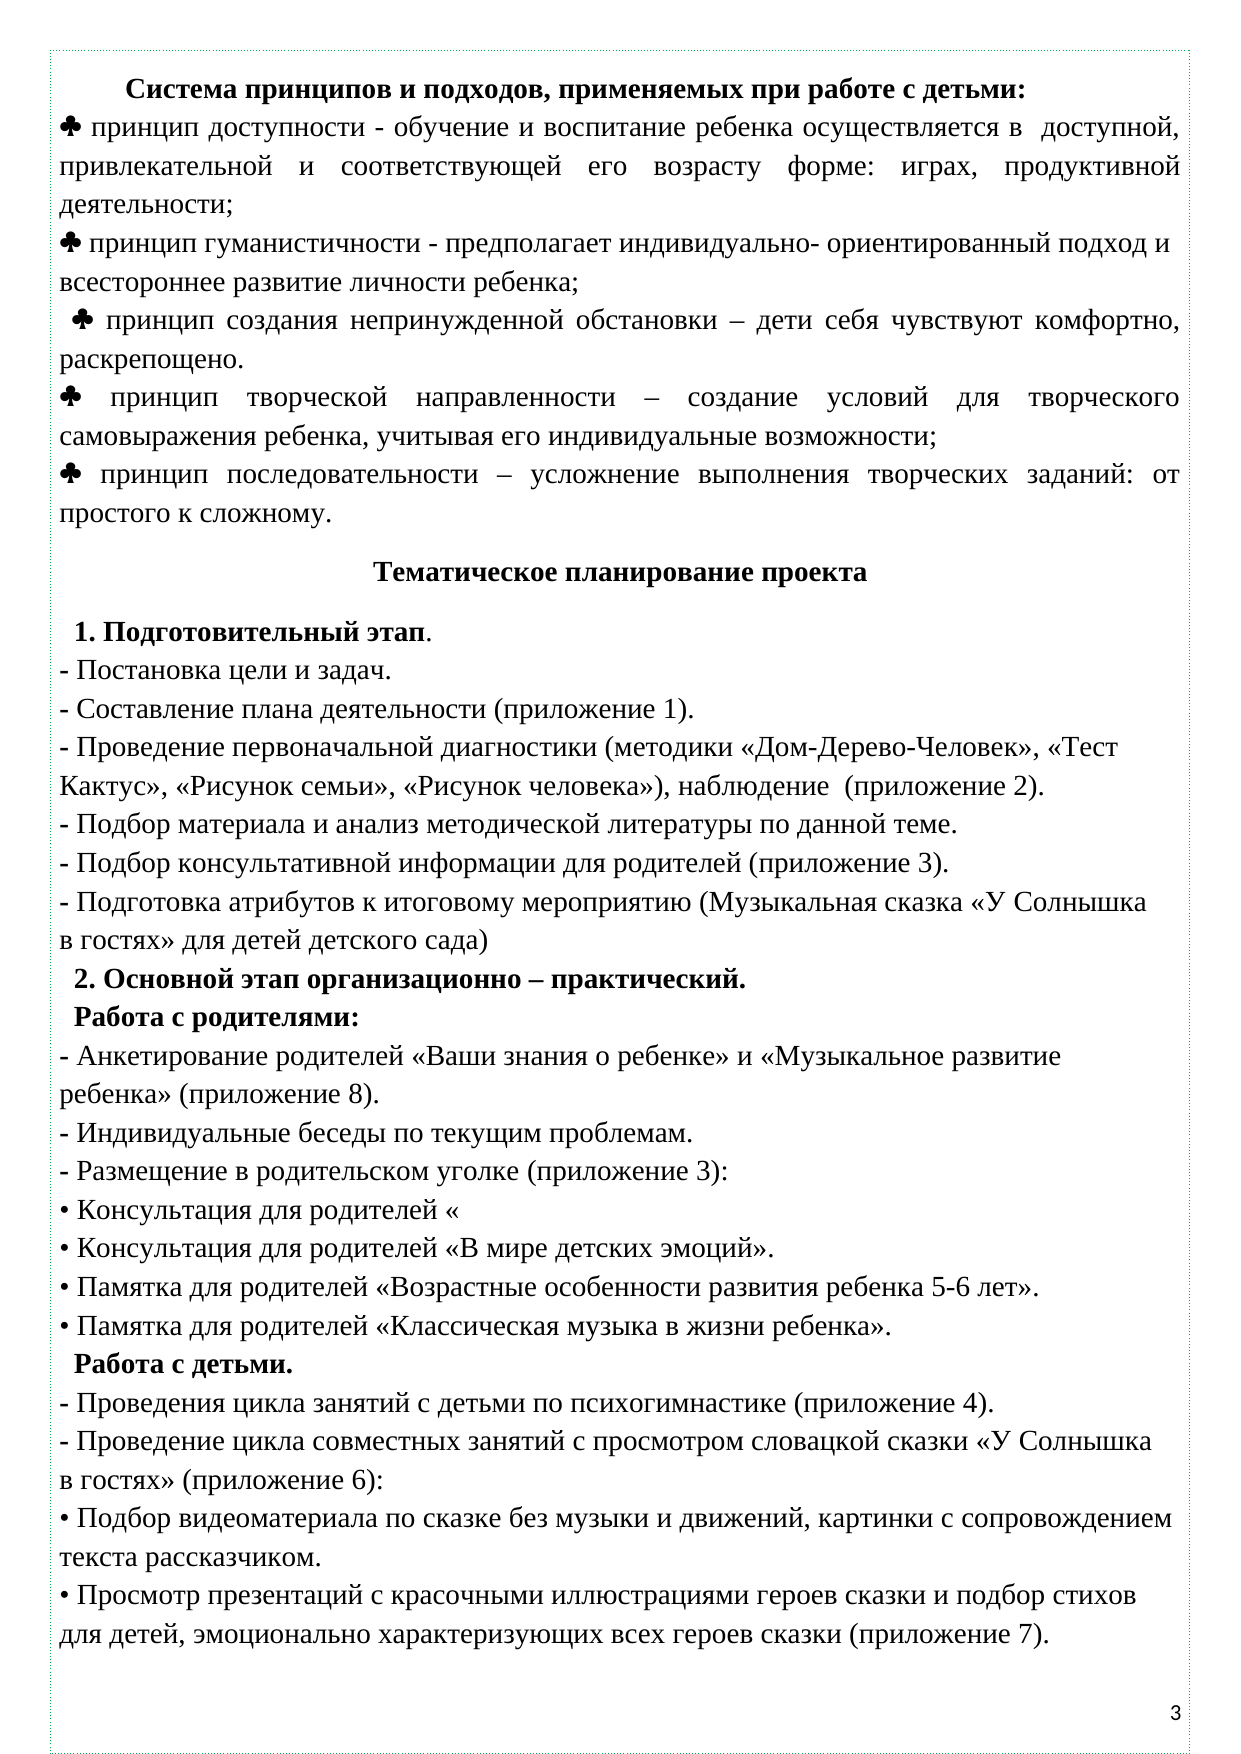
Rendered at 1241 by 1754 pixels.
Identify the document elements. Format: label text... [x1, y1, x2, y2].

text принцип доступности - обучение и воспитание ребенка осуществляется в доступной, привлекательной и соответствующей его возрасту форме: играх, продуктивной деятельности; [59, 109, 1181, 220]
text - Анкетирование родителей «Ваши знания о ребенке» и «Музыкальное развитие ребенка» (приложение 8). [59, 1038, 1181, 1110]
text - Подбор консультативной информации для родителей (приложение 3). - Подготовка атрибутов к итоговому мероприятию (Музыкальная сказка «У Солнышка в гостях» для детей детского сада) 2. Основной этап организационно – практический. [59, 845, 1181, 994]
text Тематическое планирование проекта [59, 554, 1181, 588]
text • Консультация для родителей «В мире детских эмоций». • Памятка для родителей «Возрастные особенности развития ребенка 5-6 лет». • Памятка для родителей «Классическая музыка в жизни ребенка». [59, 1231, 1181, 1341]
text 1. Подготовительный этап. - Постановка цели и задач. - Составление плана деятельности (приложение 1). [59, 614, 1181, 724]
text - Индивидуальные беседы по текущим проблемам. - Размещение в родительском уголке (приложение 3): [59, 1115, 1181, 1187]
text - Подбор материала и анализ методической литературы по данной теме. [59, 807, 1181, 840]
text Работа с детьми. [59, 1346, 1181, 1380]
text принцип гуманистичности - предполагает индивидуально- ориентированный подход и всестороннее развитие личности ребенка; [59, 225, 1181, 297]
text принцип творческой направленности – создание условий для творческого самовыражения ребенка, учитывая его индивидуальные возможности; [59, 379, 1181, 452]
text - Проведения цикла занятий с детьми по психогимнастике (приложение 4). [59, 1385, 1181, 1418]
text - Проведение цикла совместных занятий с просмотром словацкой сказки «У Солнышка в гостях» (приложение 6): [59, 1423, 1181, 1495]
text • Подбор видеоматериала по сказке без музыки и движений, картинки с сопровождением текста рассказчиком. [59, 1500, 1181, 1572]
text Работа с родителями: [59, 999, 1181, 1033]
text • Консультация для родителей « [59, 1192, 1181, 1226]
text • Просмотр презентаций с красочными иллюстрациями героев сказки и подбор стихов для детей, эмоционально характеризующих всех героев сказки (приложение 7). [59, 1577, 1181, 1649]
text принцип создания непринужденной обстановки – дети себя чувствуют комфортно, раскрепощено. [59, 302, 1181, 374]
text - Проведение первоначальной диагностики (методики «Дом-Дерево-Человек», «Тест Кактус», «Рисунок семьи», «Рисунок человека»), наблюдение (приложение 2). [59, 729, 1181, 802]
text Система принципов и подходов, применяемых при работе с детьми: [59, 71, 1181, 104]
text принцип последовательности – усложнение выполнения творческих заданий: от простого к сложному. [59, 457, 1181, 529]
